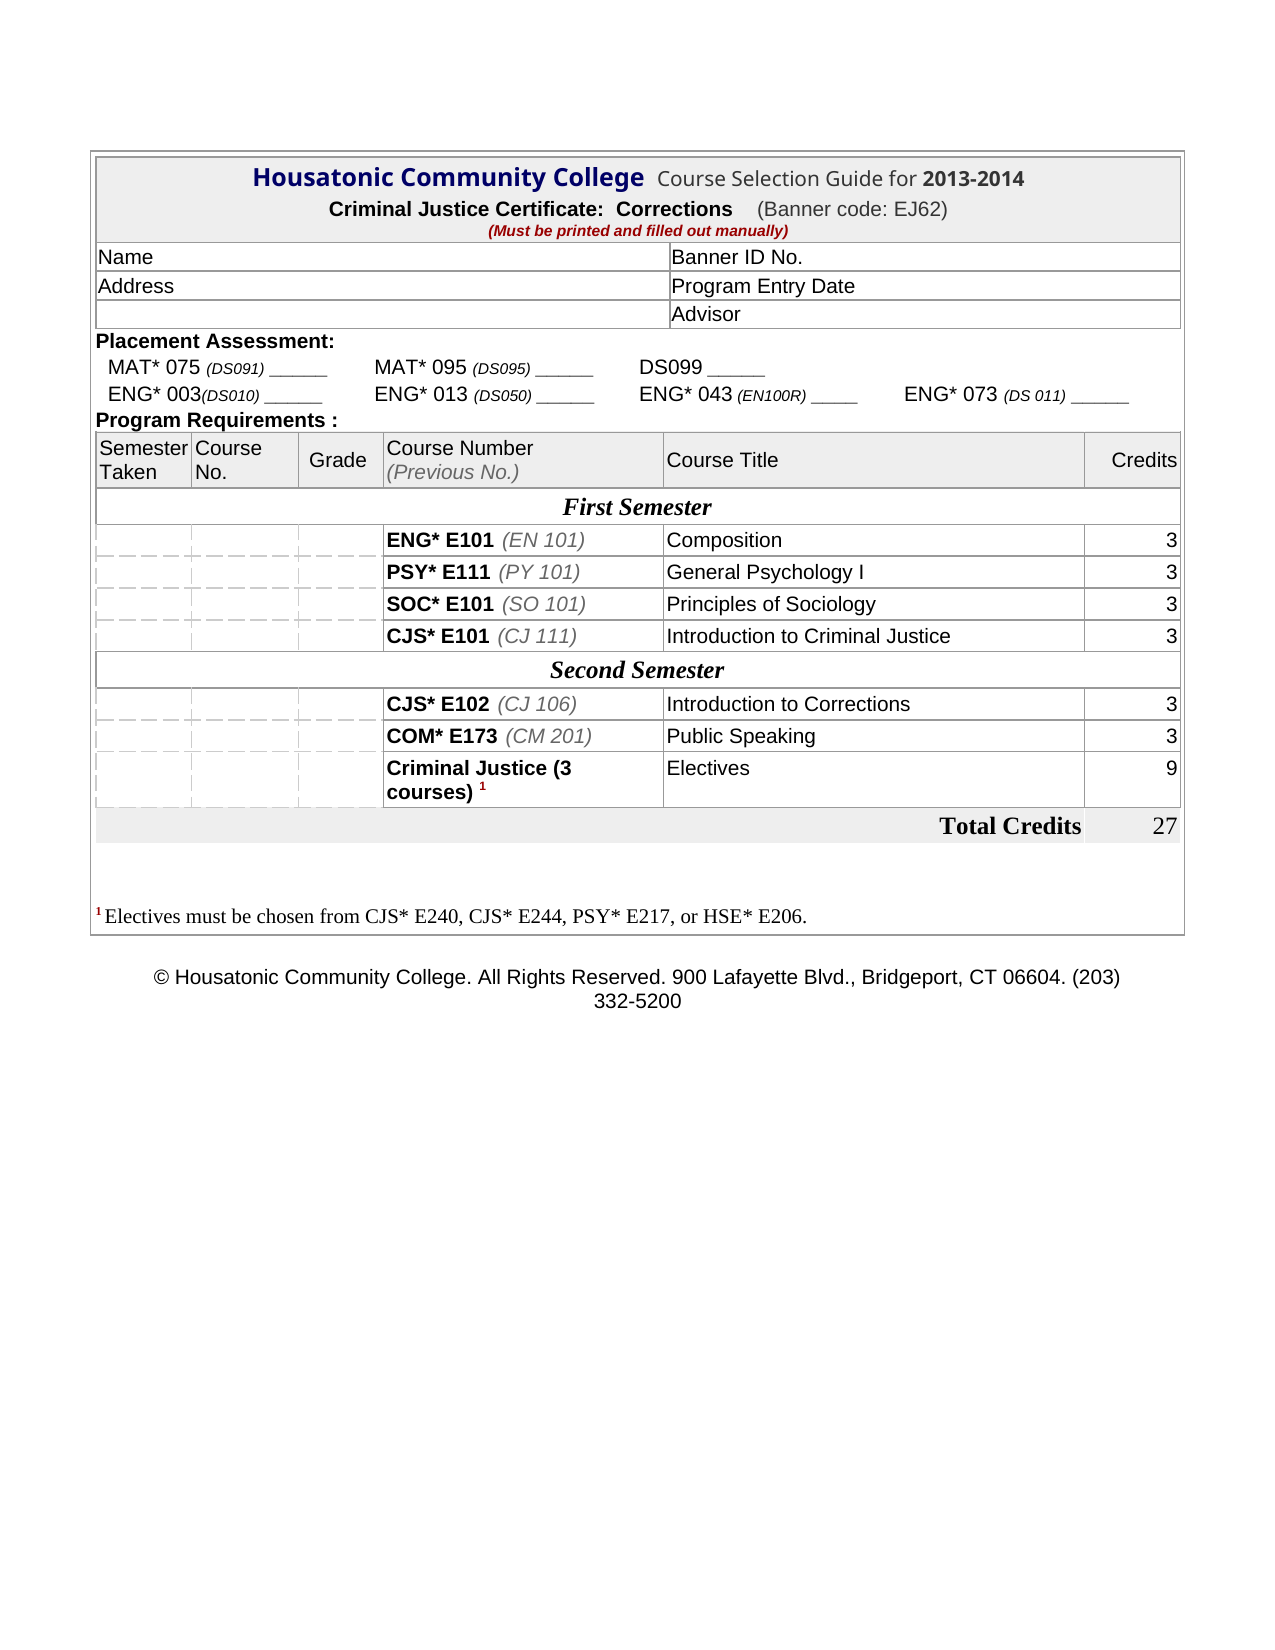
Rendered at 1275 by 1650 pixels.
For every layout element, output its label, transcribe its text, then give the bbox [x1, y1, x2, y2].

table_header Placement Assessment: Program Requirements : 1 Electives must be chosen from CJS* E240, CJS* E244, PSY* E217, or HSE* E206. [91, 152, 1184, 934]
text © Housatonic Community College. All Rights Reserved. 900 Lafayette Blvd., Bridgeport, CT 06604. (203) 332-5200 [150, 965, 1125, 1013]
